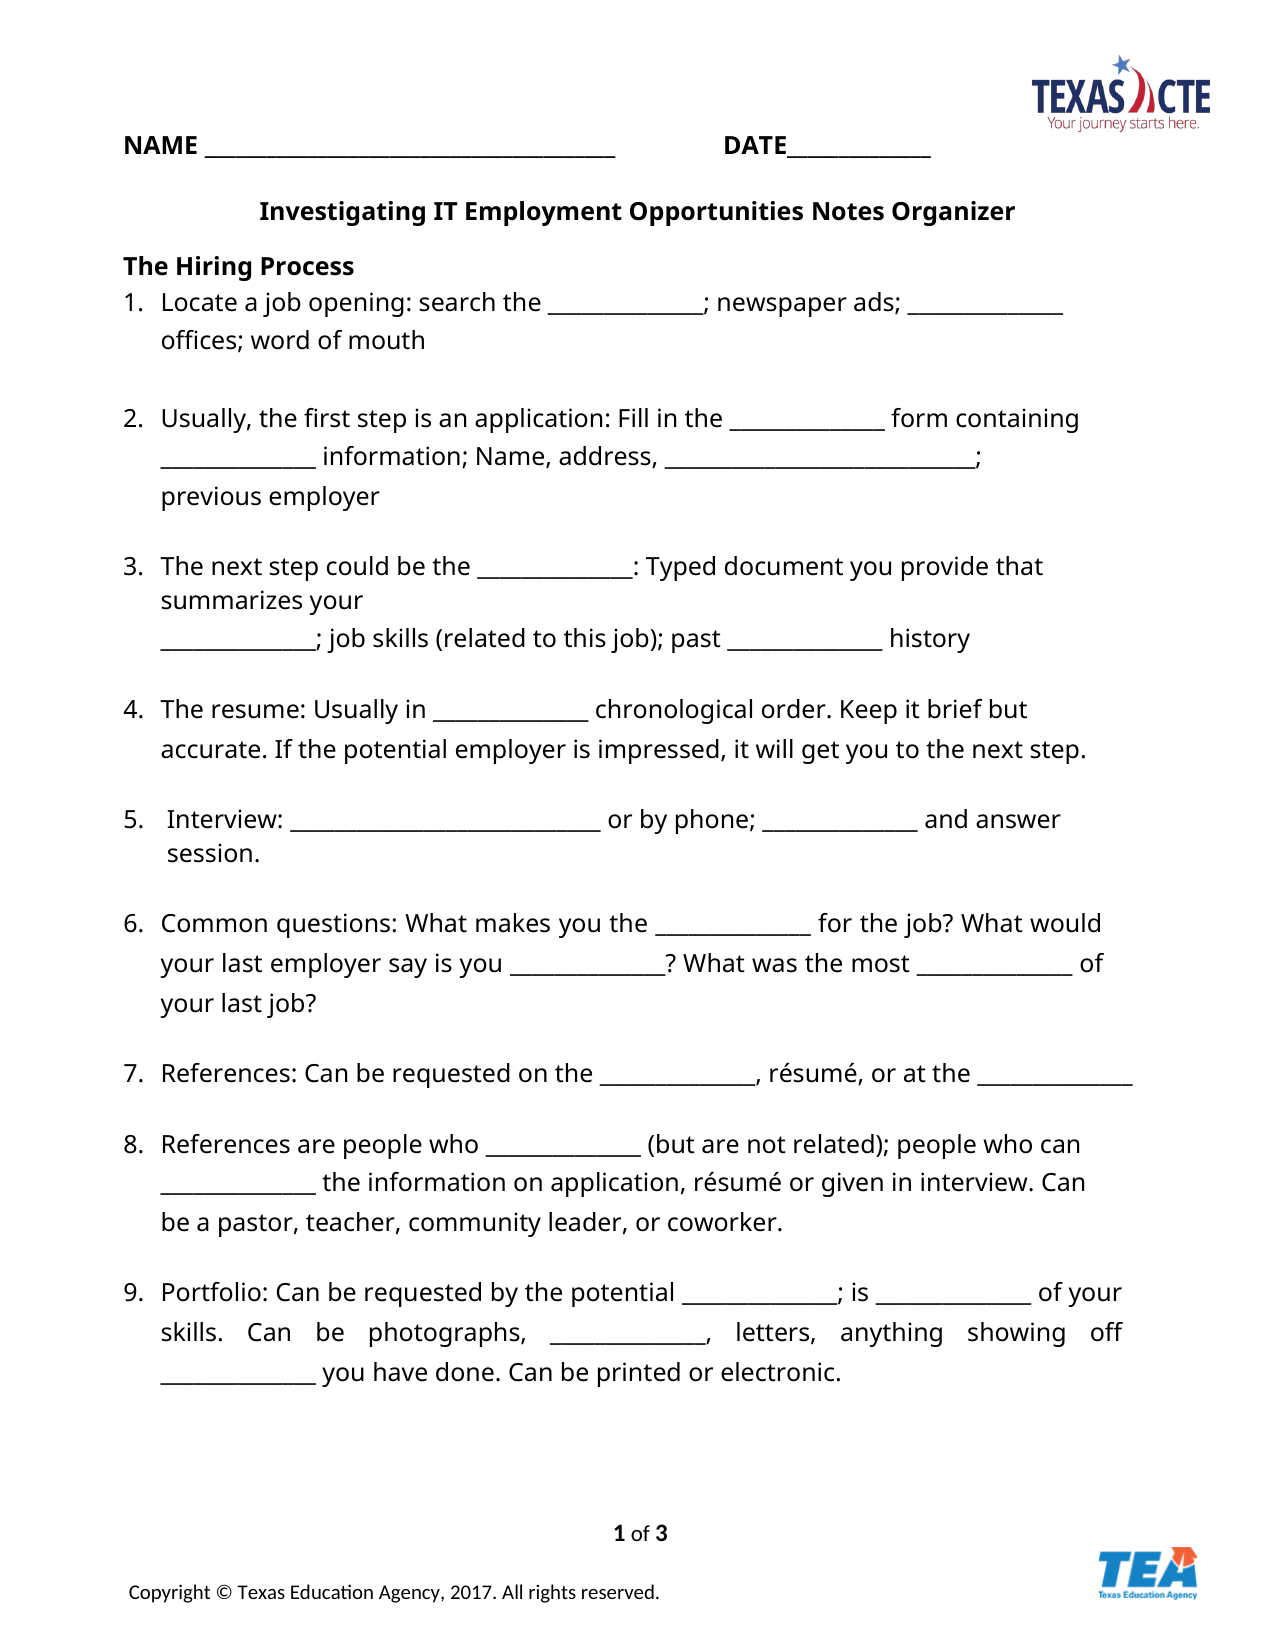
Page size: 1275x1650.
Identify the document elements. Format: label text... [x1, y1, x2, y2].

text NAME ________________________________________ DATE______________ [123, 127, 1152, 162]
list Portfolio: Can be requested by the potential ______________; is ______________ of your skills. Can be photographs, ______________, letters, anything showing off ______________ you have done. Can be printed or electronic. [123, 1275, 1123, 1388]
picture [1013, 43, 1229, 143]
text ______________; job skills (related to this job); past ______________ history [160, 621, 1152, 655]
list References are people who ______________ (but are not related); people who can [123, 1127, 1152, 1161]
text ______________ the information on application, résumé or given in interview. Can be a pastor, teacher, community leader, or coworker. [160, 1165, 1114, 1239]
list References: Can be requested on the ______________, résumé, or at the ______________ [123, 1056, 1152, 1090]
list The resume: Usually in ______________ chronological order. Keep it brief but accurate. If the potential employer is impressed, it will get you to the next step. [123, 691, 1102, 765]
text ______________ information; Name, address, ____________________________; previous employer [160, 439, 1077, 513]
list Common questions: What makes you the ______________ for the job? What would your last employer say is you ______________? What was the most ______________ of your last job? [123, 906, 1104, 1020]
picture [1098, 1547, 1198, 1600]
list Locate a job opening: search the ______________; newspaper ads; ______________ offices; word of mouth [123, 284, 1152, 357]
text The Hiring Process [123, 249, 1152, 283]
list Usually, the first step is an application: Fill in the ______________ form containing [123, 401, 1152, 434]
list Interview: ____________________________ or by phone; ______________ and answer session. [123, 801, 1152, 869]
list The next step could be the ______________: Typed document you provide that summarizes your [123, 549, 1152, 617]
text Investigating IT Employment Opportunities Notes Organizer [123, 194, 1152, 228]
